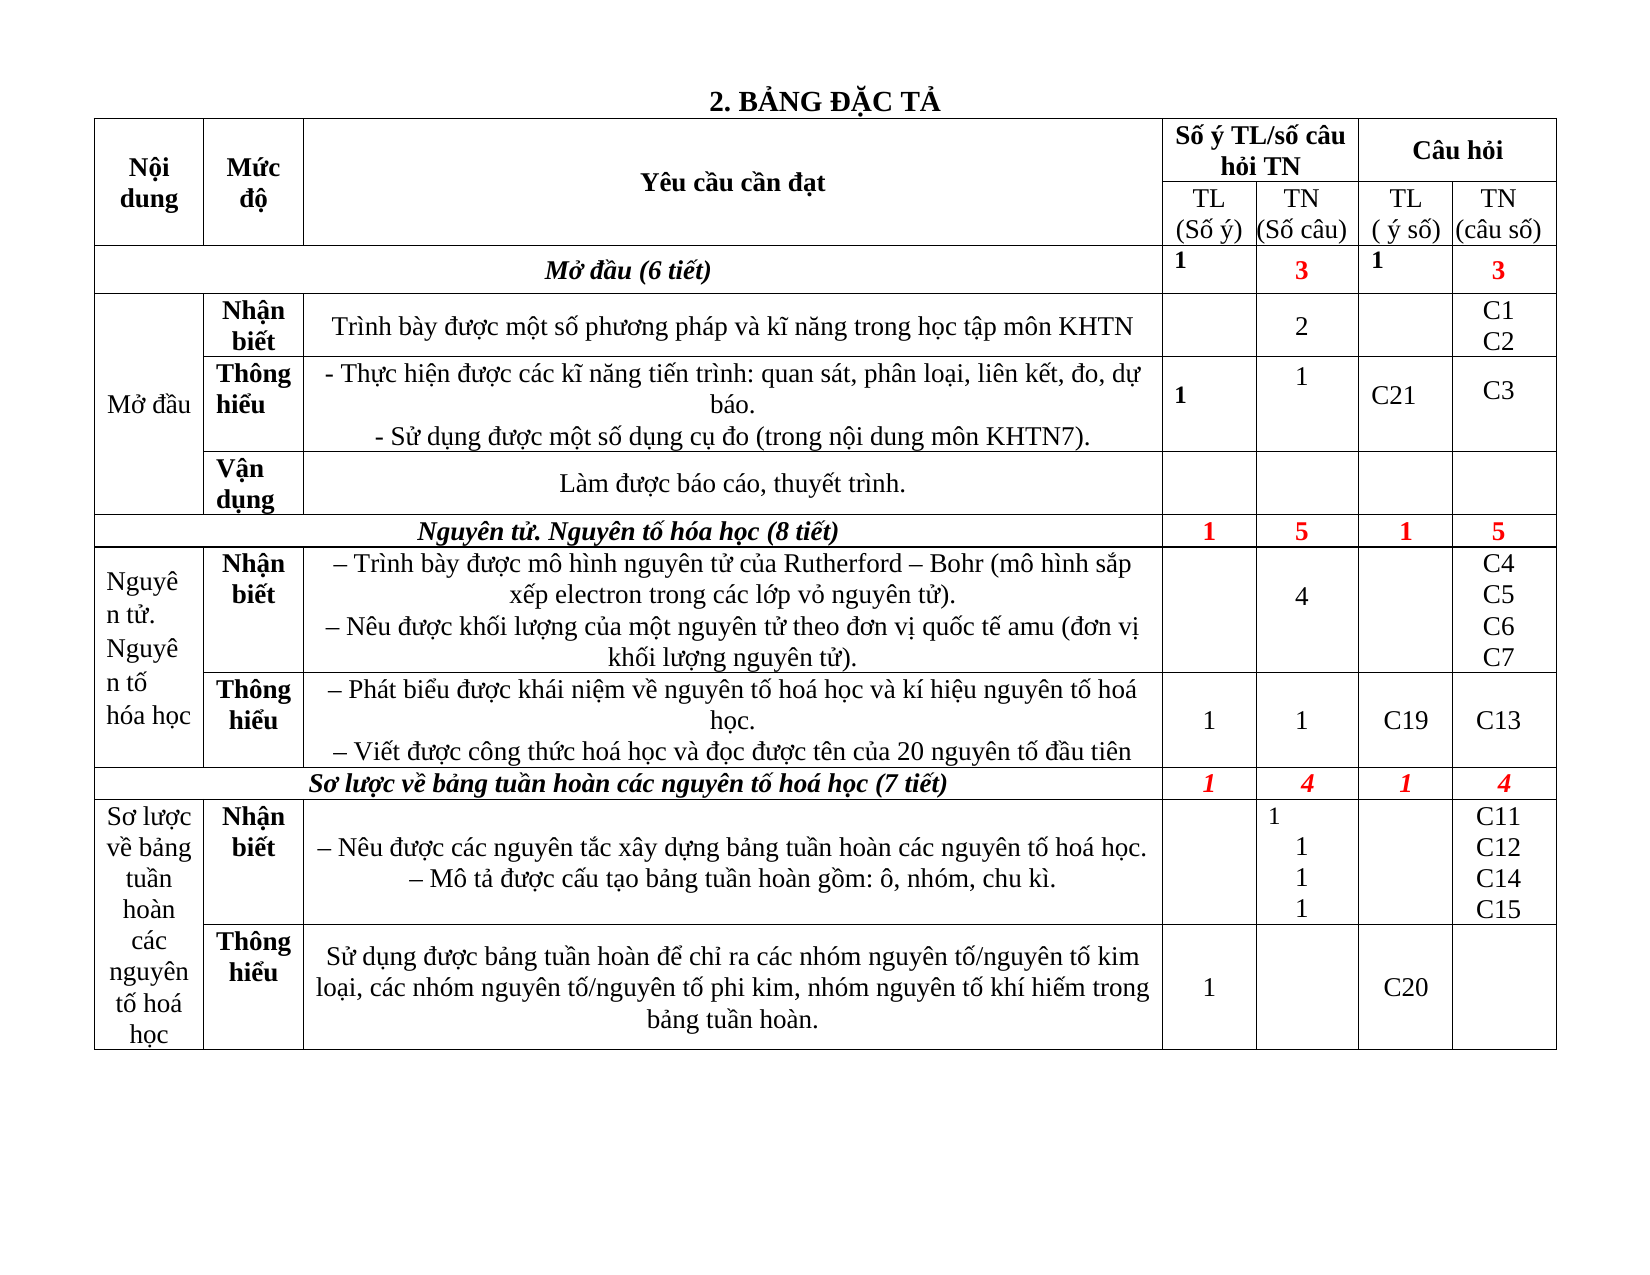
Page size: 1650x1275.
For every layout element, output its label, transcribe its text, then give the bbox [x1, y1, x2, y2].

table_cell – Phát biểu được khái niệm về nguyên tố hoá học và kí hiệu nguyên tố hoá học. – Viết được công thức hoá học và đọc được tên của 20 nguyên tố đầu tiên [304, 673, 1162, 767]
table_cell 5 [1257, 515, 1358, 546]
table_cell TN (Số câu) [1257, 182, 1358, 244]
table_cell 5 [1453, 515, 1556, 546]
table_cell 1 [1163, 925, 1256, 1049]
table_cell Thông hiểu [204, 357, 303, 451]
table_cell 1 [1163, 673, 1256, 767]
table_cell [1257, 452, 1358, 514]
table_cell Thông hiểu [204, 673, 303, 767]
table_cell Thông hiểu [204, 925, 303, 1049]
table_cell 4 [1453, 768, 1556, 799]
table_cell C3 [1453, 357, 1556, 451]
table_cell [1163, 452, 1256, 514]
table_cell Nguyên tử. Nguyên tố hóa học (8 tiết) [95, 515, 1162, 546]
table_header Yêu cầu cần đạt [304, 119, 1162, 244]
table_cell Nhận biết [204, 294, 303, 356]
table_cell 3 [1257, 246, 1358, 293]
table_cell 4 [1257, 768, 1358, 799]
table_cell TN (câu số) [1453, 182, 1556, 244]
table_cell Sơ lược về bảng tuần hoàn các nguyên tố hoá học (7 tiết) [95, 768, 1162, 799]
table_header Mức độ [204, 119, 303, 244]
table_cell C20 [1359, 925, 1452, 1049]
table_cell 1 [1257, 673, 1358, 767]
table_cell C11 C12 C14 C15 [1453, 800, 1556, 924]
table_cell Mở đầu [95, 294, 203, 514]
table_cell 1 [1163, 246, 1256, 293]
table_cell – Nêu được các nguyên tắc xây dựng bảng tuần hoàn các nguyên tố hoá học. – Mô tả được cấu tạo bảng tuần hoàn gồm: ô, nhóm, chu kì. [304, 800, 1162, 924]
table_cell 1 [1163, 357, 1256, 451]
table_cell C13 [1453, 673, 1556, 767]
table_cell C19 [1359, 673, 1452, 767]
table_cell 1 1 1 1 [1257, 800, 1358, 924]
table_cell Nhận biết [204, 548, 303, 672]
table_cell Sơ lược về bảng tuần hoàn các nguyên tố hoá học [95, 800, 203, 1049]
table_cell [1163, 548, 1256, 672]
table_cell 4 [1257, 548, 1358, 672]
table_cell 1 [1257, 357, 1358, 451]
table_cell [1453, 452, 1556, 514]
table_cell 3 [1453, 246, 1556, 293]
table_cell C21 [1359, 357, 1452, 451]
table_header Nội dung [95, 119, 203, 244]
table_cell Làm được báo cáo, thuyết trình. [304, 452, 1162, 514]
table_cell [1359, 452, 1452, 514]
table_cell [1359, 800, 1452, 924]
table_cell Mở đầu (6 tiết) [95, 246, 1162, 293]
table_cell Vận dụng [204, 452, 303, 514]
table_cell 2 [1257, 294, 1358, 356]
table_cell [1453, 925, 1556, 1049]
table_cell [1163, 800, 1256, 924]
table_cell C1 C2 [1453, 294, 1556, 356]
table_cell TL (Số ý) [1163, 182, 1256, 244]
table_cell - Thực hiện được các kĩ năng tiến trình: quan sát, phân loại, liên kết, đo, dự báo. - Sử dụng được một số dụng cụ đo (trong nội dung môn KHTN7). [304, 357, 1162, 451]
text 2. BẢNG ĐẶC TẢ [150, 84, 1500, 118]
table_header Số ý TL/số câu hỏi TN [1163, 119, 1358, 181]
table_header Câu hỏi [1359, 119, 1556, 181]
table_cell [1257, 925, 1358, 1049]
table_cell Nguyên tử. Nguyên tố hóa học [95, 548, 203, 767]
table_cell Sử dụng được bảng tuần hoàn để chỉ ra các nhóm nguyên tố/nguyên tố kim loại, các nhóm nguyên tố/nguyên tố phi kim, nhóm nguyên tố khí hiếm trong bảng tuần hoàn. [304, 925, 1162, 1049]
table_cell [1359, 548, 1452, 672]
table_cell 1 [1163, 768, 1256, 799]
table_cell 1 [1359, 768, 1452, 799]
table_cell [1359, 294, 1452, 356]
table_cell 1 [1359, 515, 1452, 546]
table_cell C4 C5 C6 C7 [1453, 548, 1556, 672]
table_cell 1 [1359, 246, 1452, 293]
table_cell Nhận biết [204, 800, 303, 924]
table_cell [1163, 294, 1256, 356]
table_cell TL ( ý số) [1359, 182, 1452, 244]
table_cell – Trình bày được mô hình nguyên tử của Rutherford – Bohr (mô hình sắp xếp electron trong các lớp vỏ nguyên tử). – Nêu được khối lượng của một nguyên tử theo đơn vị quốc tế amu (đơn vị khối lượng nguyên tử). [304, 548, 1162, 672]
table_cell Trình bày được một số phương pháp và kĩ năng trong học tập môn KHTN [304, 294, 1162, 356]
table_cell 1 [1163, 515, 1256, 546]
